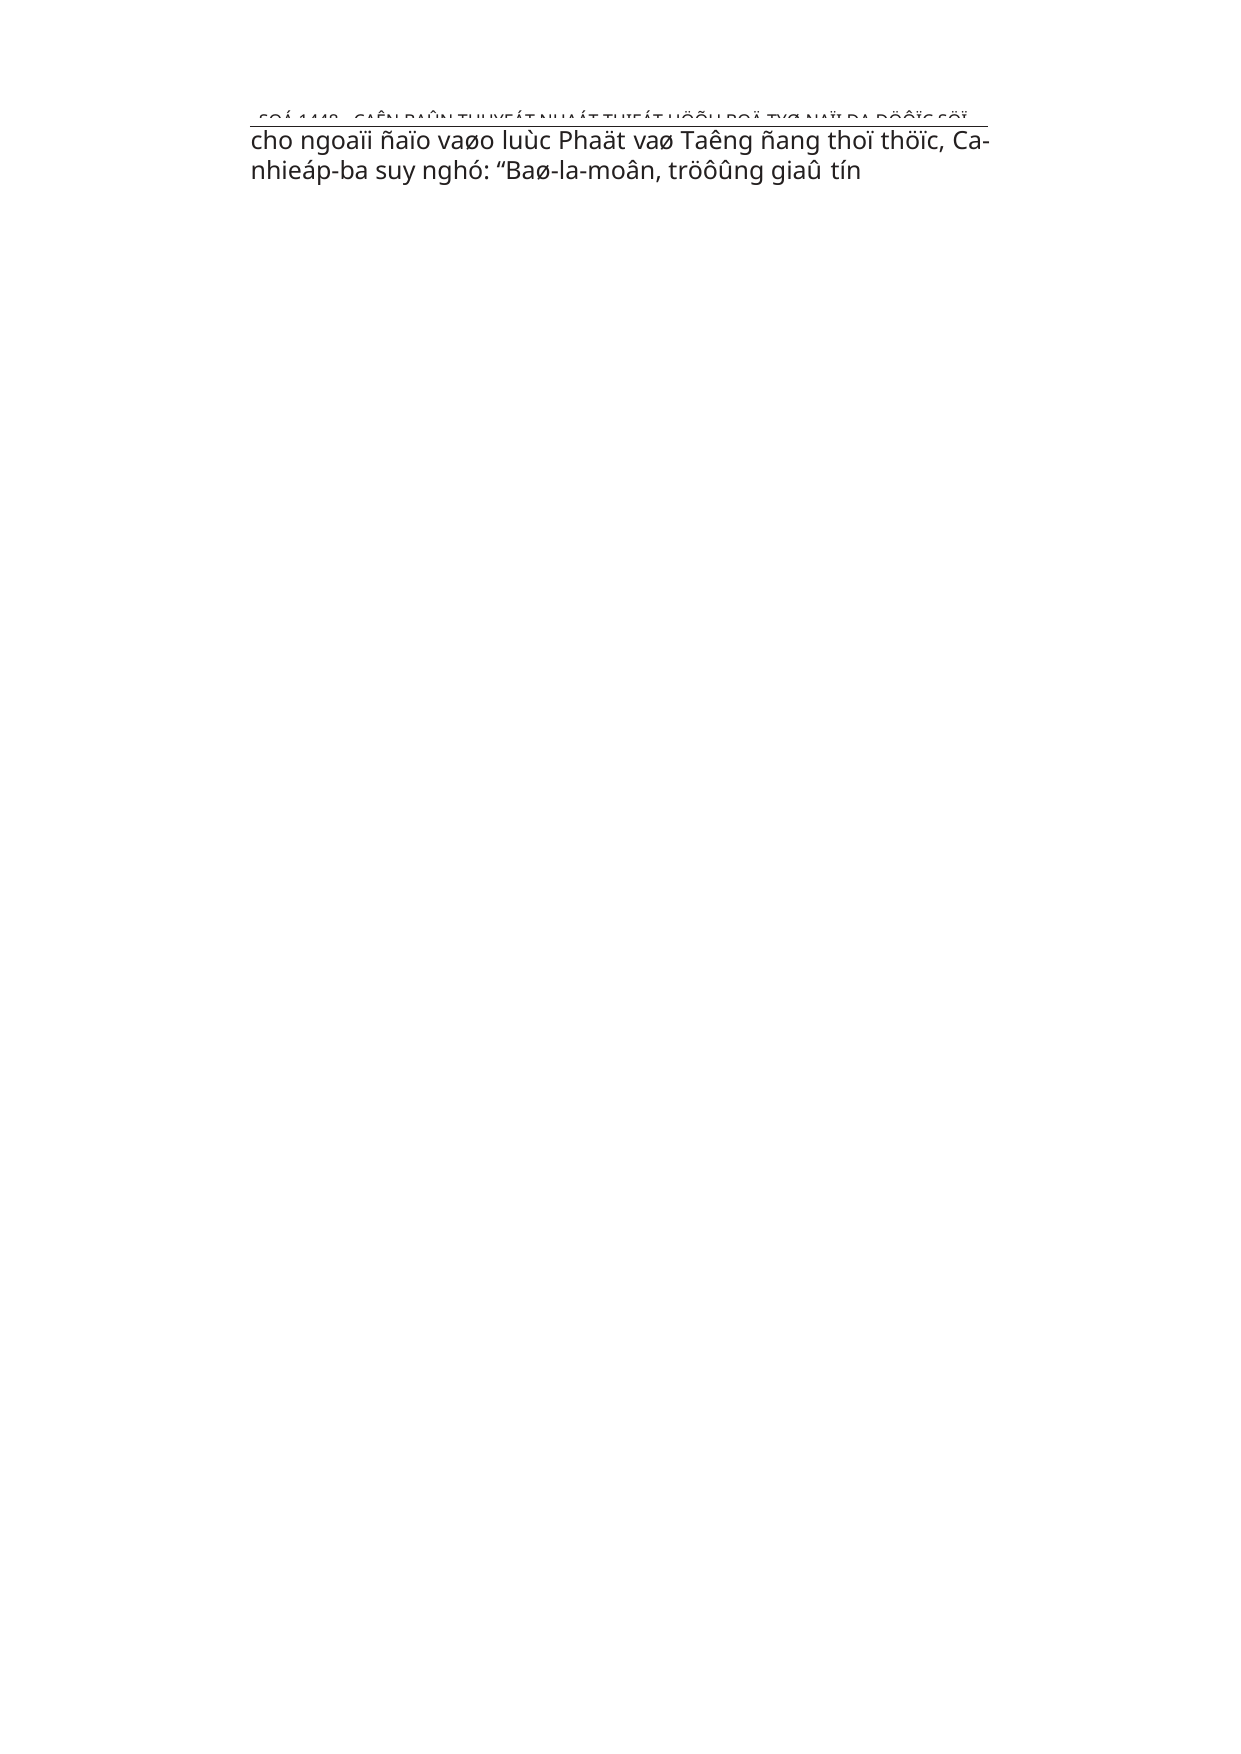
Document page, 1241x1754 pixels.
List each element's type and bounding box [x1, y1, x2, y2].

text [250, 125, 990, 187]
